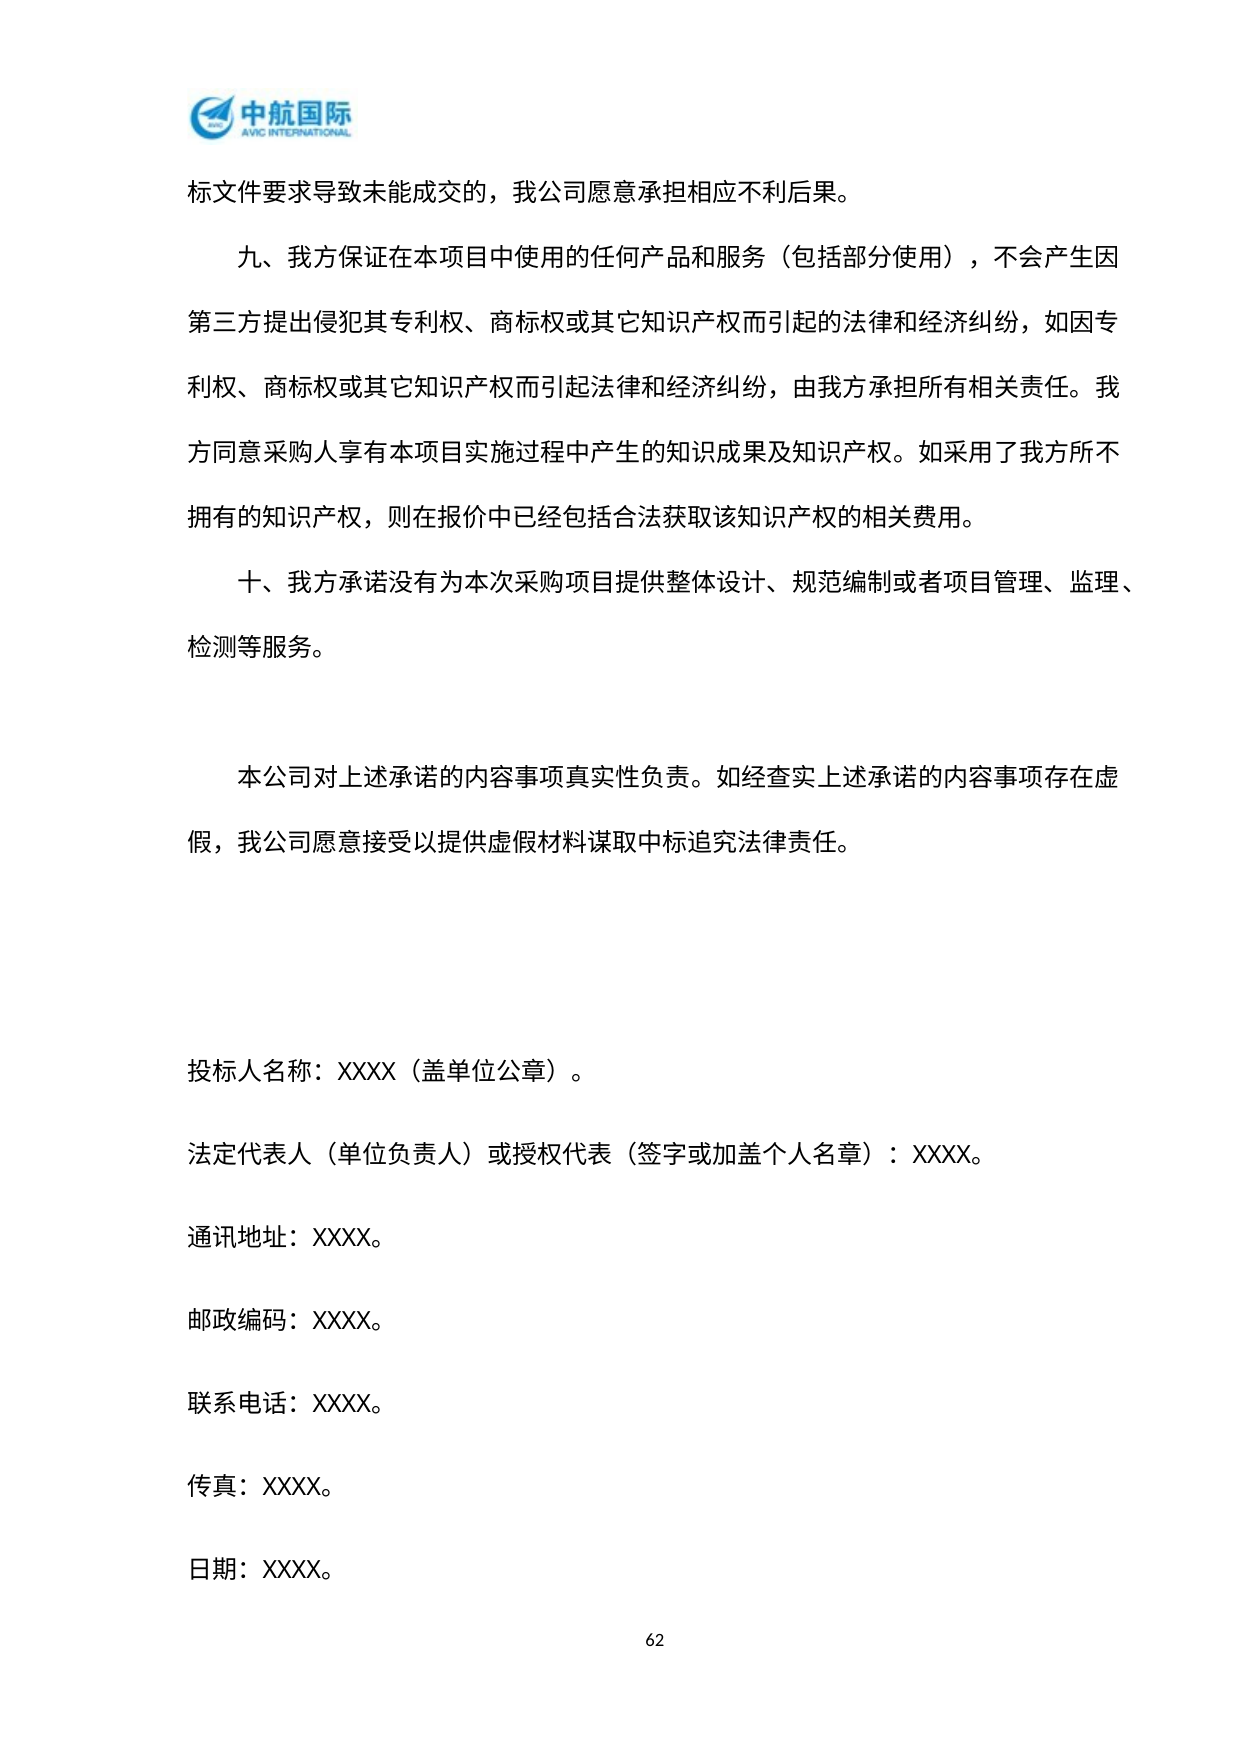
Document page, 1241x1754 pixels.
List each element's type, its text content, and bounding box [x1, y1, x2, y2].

text 联系电话：XXXX。 [187, 1369, 1122, 1434]
picture [187, 88, 358, 145]
text 十、我方承诺没有为本次采购项目提供整体设计、规范编制或者项目管理、监理、检测等服务。 [187, 548, 1122, 678]
text 通讯地址：XXXX。 [187, 1203, 1122, 1268]
text 日期：XXXX。 [187, 1535, 1122, 1600]
text 本公司对上述承诺的内容事项真实性负责。如经查实上述承诺的内容事项存在虚假，我公司愿意接受以提供虚假材料谋取中标追究法律责任。 [187, 743, 1122, 873]
text 邮政编码：XXXX。 [187, 1286, 1122, 1351]
text 九、我方保证在本项目中使用的任何产品和服务（包括部分使用），不会产生因第三方提出侵犯其专利权、商标权或其它知识产权而引起的法律和经济纠纷，如因专利权、商标权或其它知识产权而引起法律和经济纠纷，由我方承担所有相关责任。我方同意采购人享有本项目实施过程中产生的知识成果及知识产权。如采用了我方所不拥有的知识产权，则在报价中已经包括合法获取该知识产权的相关费用。 [187, 223, 1122, 548]
text 传真：XXXX。 [187, 1452, 1122, 1517]
text 法定代表人（单位负责人）或授权代表（签字或加盖个人名章）：XXXX。 [187, 1120, 1122, 1185]
text 八、如本项目评审过程中需要提供样品，则我公司提供的样品即为成交后将要提供的成交产品，我公司对提供样品的性能和质量负责，因样品存在缺陷或者不符合招标文件要求导致未能成交的，我公司愿意承担相应不利后果。 [187, 158, 1122, 223]
text 投标人名称：XXXX（盖单位公章）。 [187, 1037, 1122, 1102]
